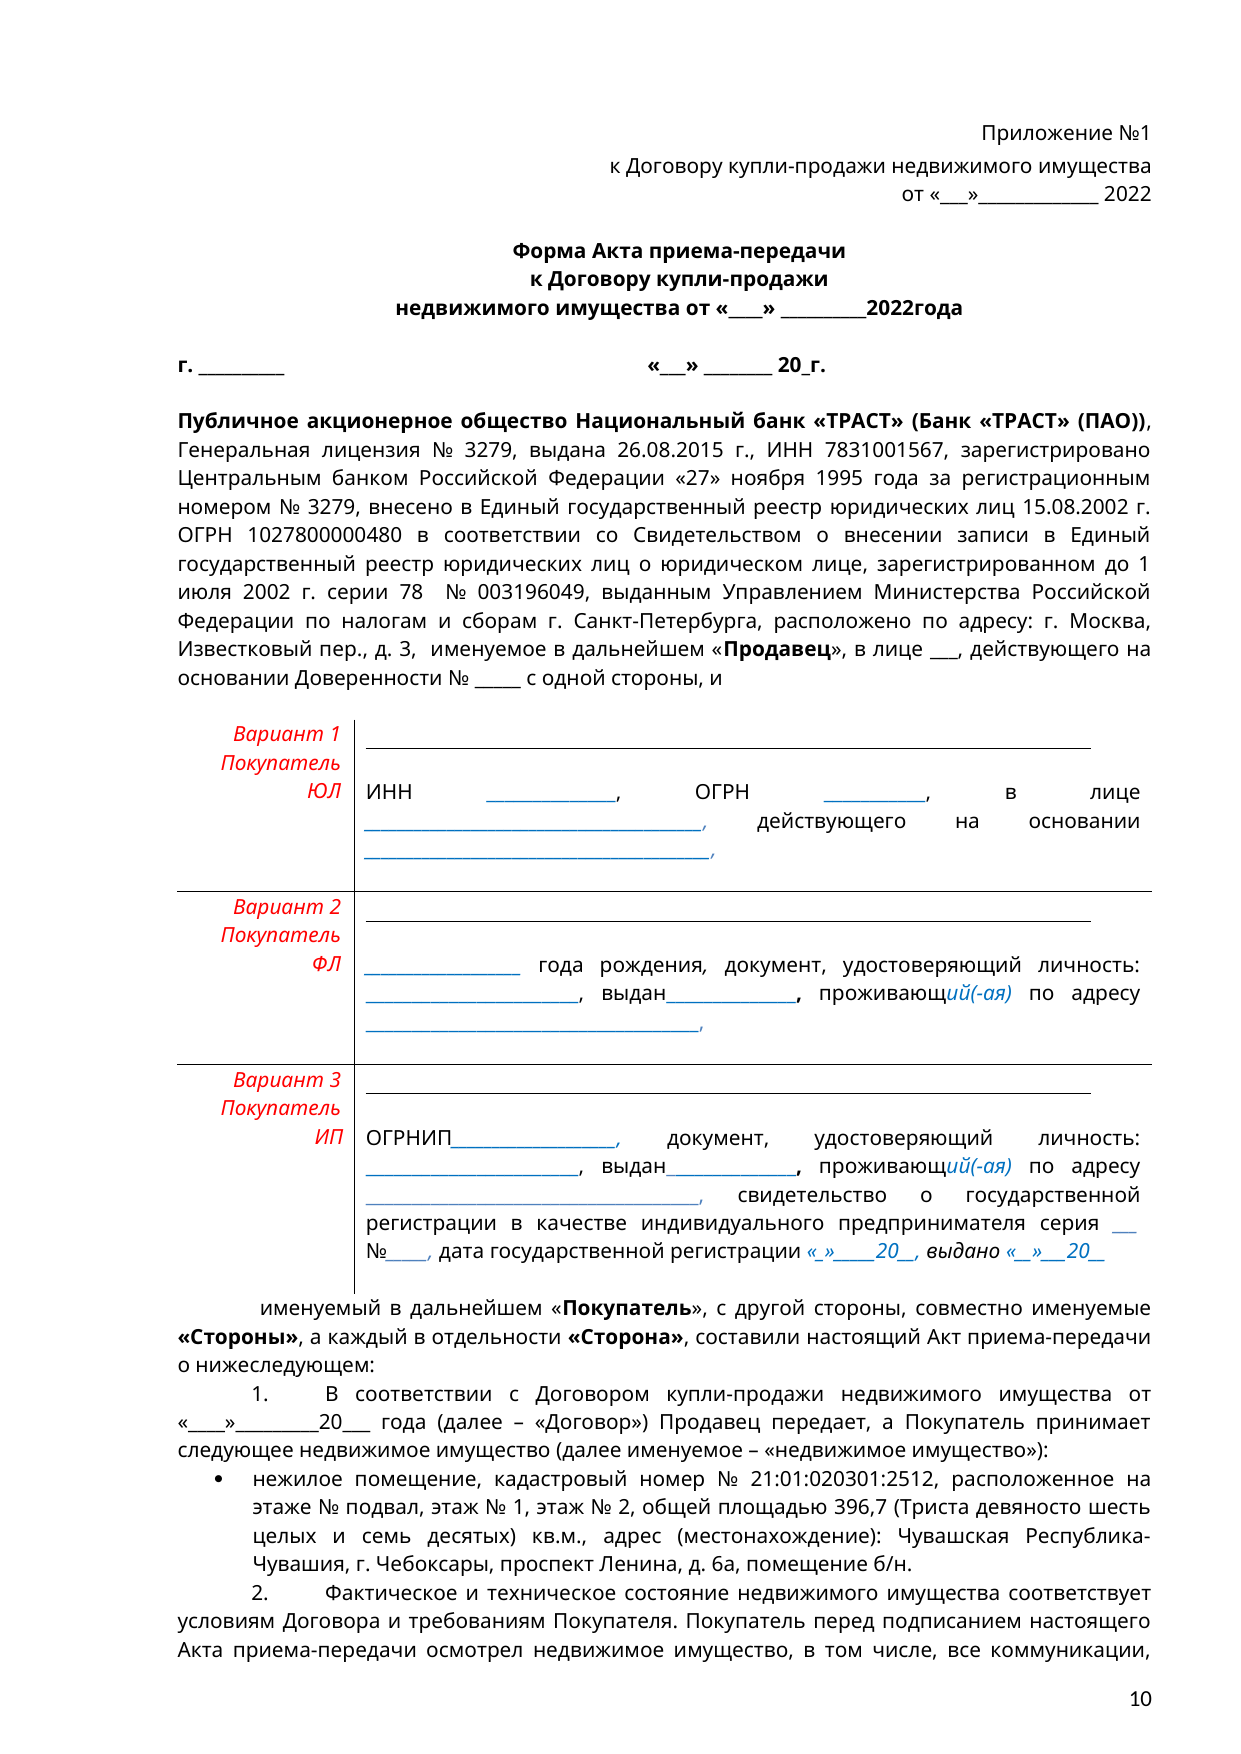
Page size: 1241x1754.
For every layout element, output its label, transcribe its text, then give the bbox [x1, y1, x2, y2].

text именуемый в дальнейшем «Покупатель», с другой стороны, совместно именуемые «Стороны», а каждый в отдельности «Сторона», составили настоящий Акт приема-передачи о нижеследующем: [177, 1293, 1152, 1379]
text к Договору купли-продажи недвижимого имущества [177, 151, 1152, 179]
list В соответствии с Договором купли-продажи недвижимого имущества от «____»_________20___ года (далее – «Договор») Продавец передает, а Покупатель принимает следующее недвижимое имущество (далее именуемое – «недвижимое имущество»): [177, 1379, 1152, 1464]
table_cell Вариант 2 Покупатель ФЛ [177, 892, 354, 1064]
table_header ИНН ______________, ОГРН ___________, в лице _________________________________________, действующего на основании __________________________________________, [355, 720, 1152, 891]
text Форма Акта приема-передачи [177, 236, 1152, 264]
text от «___»_____________ 2022 [251, 179, 1152, 208]
table_cell ОГРНИП____________________, документ, удостоверяющий личность: _______________________, выдан______________, проживающий(-ая) по адресу ____________________________________, свидетельство о государственной регистрации в качестве индивидуального предпринимателя серия ___ №_____, дата государственной регистрации «_»_____20__, выдано «__»___20__ [355, 1065, 1152, 1293]
text Приложение №1 [177, 118, 1152, 147]
list нежилое помещение, кадастровый номер № 21:01:020301:2512, расположенное на этаже № подвал, этаж № 1, этаж № 2, общей площадью 396,7 (Триста девяносто шесть целых и семь десятых) кв.м., адрес (местонахождение): Чувашская Республика-Чувашия, г. Чебоксары, проспект Ленина, д. 6а, помещение б/н. [215, 1464, 1152, 1578]
table_header Вариант 1 Покупатель ЮЛ [177, 720, 354, 891]
table_cell ___________________ года рождения, документ, удостоверяющий личность: _______________________, выдан______________, проживающий(-ая) по адресу ____________________________________, [355, 892, 1152, 1064]
text к Договору купли-продажи [177, 264, 1152, 293]
text Публичное акционерное общество Национальный банк «ТРАСТ» (Банк «ТРАСТ» (ПАО)), Генеральная лицензия № 3279, выдана 26.08.2015 г., ИНН 7831001567, зарегистрировано Центральным банком Российской Федерации «27» ноября 1995 года за регистрационным номером № 3279, внесено в Единый государственный реестр юридических лиц 15.08.2002 г. ОГРН 1027800000480 в соответствии со Свидетельством о внесении записи в Единый государственный реестр юридических лиц о юридическом лице, зарегистрированном до 1 июля 2002 г. серии 78 № 003196049, выданным Управлением Министерства Российской Федерации по налогам и сборам г. Санкт-Петербурга, расположено по адресу: г. Москва, Известковый пер., д. 3, именуемое в дальнейшем «Продавец», в лице ___, действующего на основании Доверенности № _____ с одной стороны, и [177, 407, 1152, 691]
text недвижимого имущества от «____» __________2022года [177, 293, 1152, 321]
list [177, 1578, 1152, 1663]
text г. __________ «___» ________ 20_г. [177, 350, 1152, 378]
table_cell Вариант 3 Покупатель ИП [177, 1065, 354, 1293]
